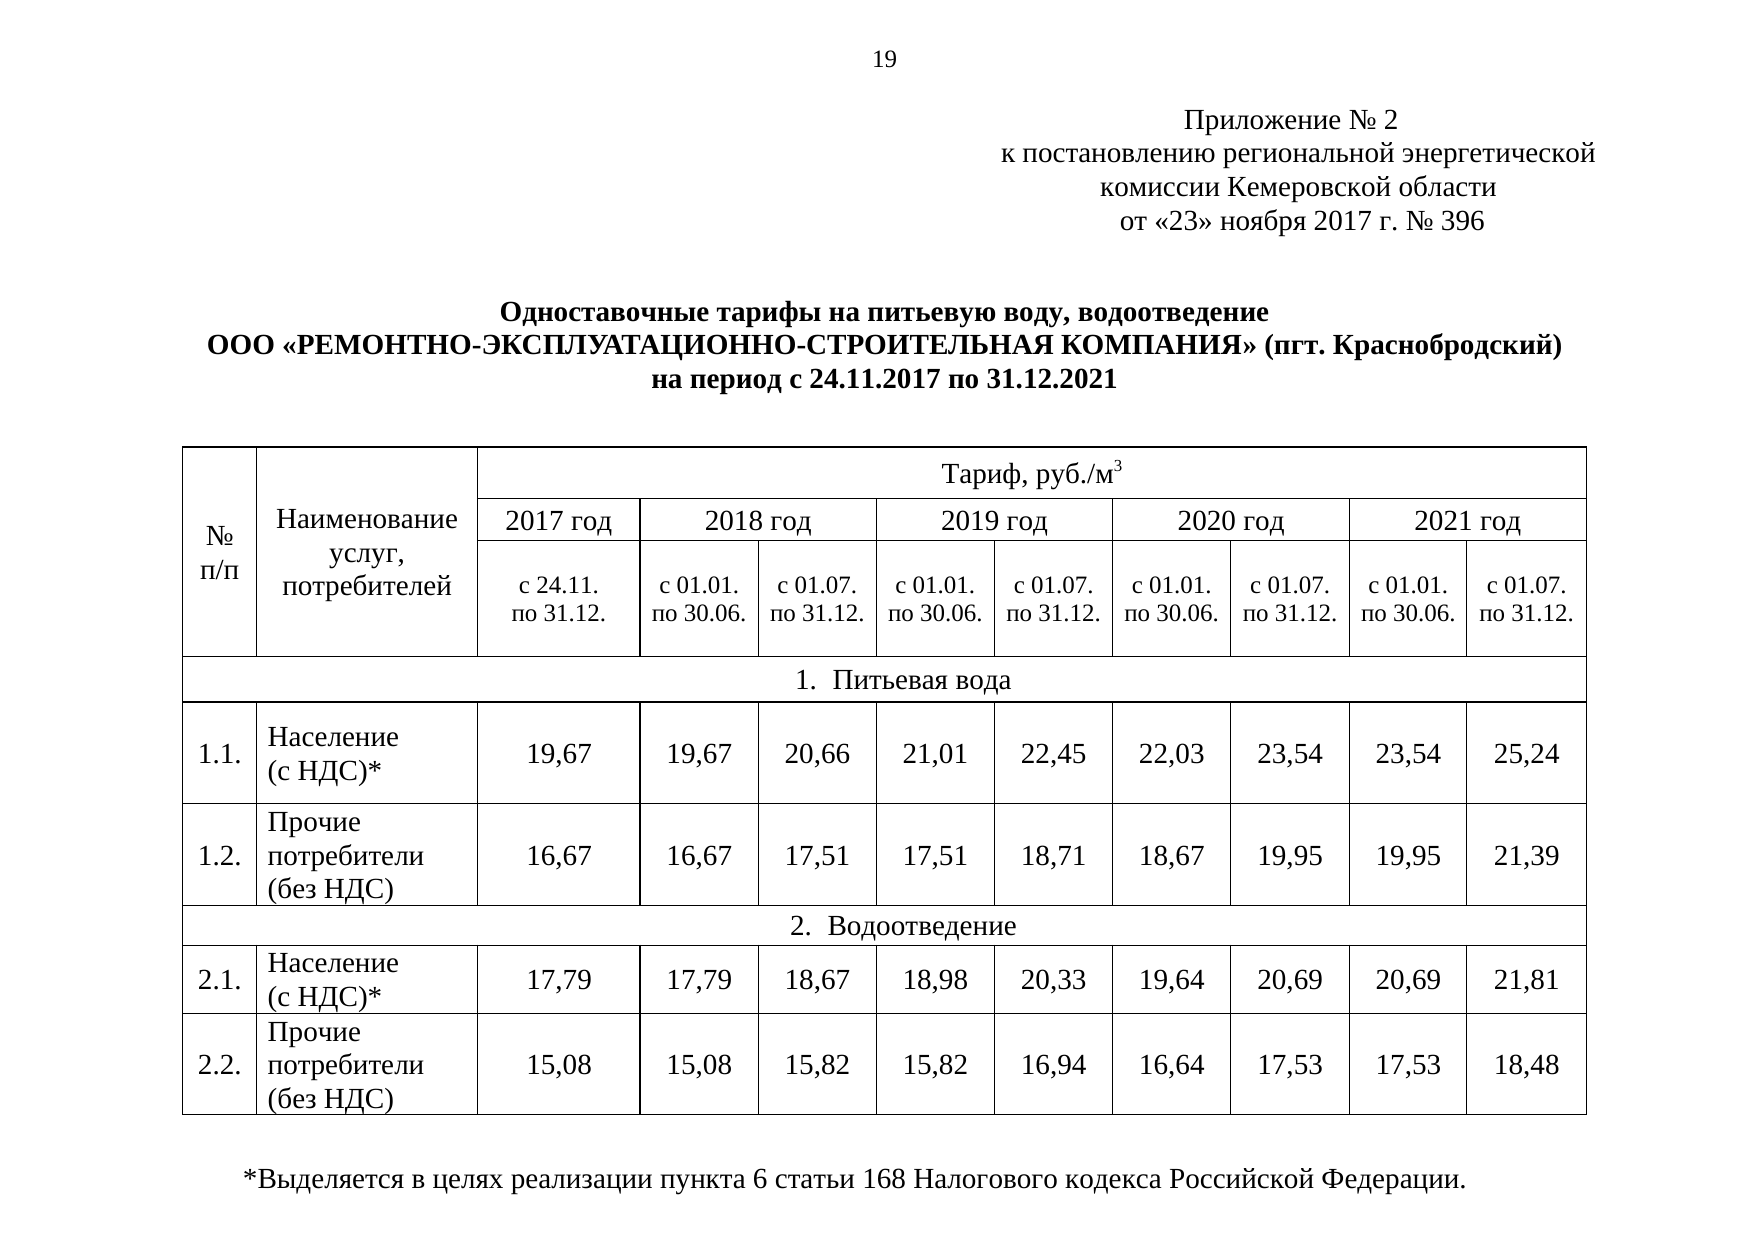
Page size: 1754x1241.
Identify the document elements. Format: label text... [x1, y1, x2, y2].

table_cell 22,45 [995, 703, 1112, 803]
table_cell 15,08 [641, 1014, 758, 1114]
table_cell 17,51 [759, 804, 876, 905]
table_cell Прочие потребители (без НДС) [257, 1014, 477, 1114]
table_cell 20,33 [995, 946, 1112, 1013]
table_cell 25,24 [1467, 703, 1586, 803]
table_header Тариф, руб./м3 [478, 448, 1586, 498]
table_cell 19,67 [478, 703, 639, 803]
table_cell 22,03 [1113, 703, 1230, 803]
table_cell 16,64 [1113, 1014, 1230, 1114]
table_cell с 01.01. по 30.06. [1113, 541, 1230, 656]
text к постановлению региональной энергетической [413, 136, 1680, 169]
table_cell 2018 год [641, 499, 876, 540]
table_cell 18,98 [877, 946, 994, 1013]
table_cell 21,01 [877, 703, 994, 803]
table_cell Водоотведение [183, 906, 1586, 944]
text комиссии Кемеровской области от «23» ноября 2017 г. № 396 [413, 169, 1680, 236]
table_cell Питьевая вода [183, 657, 1586, 701]
table_cell 18,67 [759, 946, 876, 1013]
table_cell 20,66 [759, 703, 876, 803]
table_cell с 01.07. по 31.12. [1231, 541, 1349, 656]
table_cell 21,81 [1467, 946, 1586, 1013]
table_cell с 01.01. по 30.06. [641, 541, 758, 656]
table_cell 16,94 [995, 1014, 1112, 1114]
table_cell 20,69 [1350, 946, 1466, 1013]
table_cell 23,54 [1350, 703, 1466, 803]
text ООО «РЕМОНТНО-ЭКСПЛУАТАЦИОННО-СТРОИТЕЛЬНАЯ КОМПАНИЯ» (пгт. Краснобродский) [89, 327, 1680, 361]
table_cell 15,82 [759, 1014, 876, 1114]
table_cell с 01.01. по 30.06. [877, 541, 994, 656]
table_cell 17,53 [1231, 1014, 1349, 1114]
table_cell Население (с НДС)* [257, 703, 477, 803]
table_cell 19,67 [641, 703, 758, 803]
table_cell 2.1. [183, 946, 256, 1013]
table_cell 19,95 [1231, 804, 1349, 905]
table_cell 2020 год [1113, 499, 1349, 540]
text Приложение № 2 [413, 102, 1680, 136]
table_cell с 24.11. по 31.12. [478, 541, 639, 656]
table_cell 2019 год [877, 499, 1112, 540]
table_cell 1.1. [183, 703, 256, 803]
table_cell 17,53 [1350, 1014, 1466, 1114]
table_cell с 01.07. по 31.12. [995, 541, 1112, 656]
table_cell с 01.01. по 30.06. [1350, 541, 1466, 656]
table_cell 17,79 [641, 946, 758, 1013]
table_cell 15,82 [877, 1014, 994, 1114]
table_cell 2.2. [183, 1014, 256, 1114]
table_header Наименование услуг, потребителей [257, 448, 477, 656]
table_cell 19,95 [1350, 804, 1466, 905]
table_cell 18,48 [1467, 1014, 1586, 1114]
table_cell Население (с НДС)* [257, 946, 477, 1013]
table_cell 16,67 [478, 804, 639, 905]
table_cell 23,54 [1231, 703, 1349, 803]
table_cell 18,67 [1113, 804, 1230, 905]
text на период с 24.11.2017 по 31.12.2021 [89, 361, 1680, 394]
table_cell Прочие потребители (без НДС) [257, 804, 477, 905]
text Одноставочные тарифы на питьевую воду, водоотведение [89, 294, 1680, 327]
table_header № п/п [183, 448, 256, 656]
table_cell 1.2. [183, 804, 256, 905]
table_cell 15,08 [478, 1014, 639, 1114]
table_cell 17,79 [478, 946, 639, 1013]
table_cell 2021 год [1350, 499, 1586, 540]
table_cell 19,64 [1113, 946, 1230, 1013]
text *Выделяется в целях реализации пункта 6 статьи 168 Налогового кодекса Российской Федерации. [15, 1161, 1680, 1194]
table_cell 17,51 [877, 804, 994, 905]
table_cell 18,71 [995, 804, 1112, 905]
table_cell 21,39 [1467, 804, 1586, 905]
table_cell 2017 год [478, 499, 639, 540]
table_cell с 01.07. по 31.12. [1467, 541, 1586, 656]
table_cell с 01.07. по 31.12. [759, 541, 876, 656]
table_cell 20,69 [1231, 946, 1349, 1013]
table_cell 16,67 [641, 804, 758, 905]
